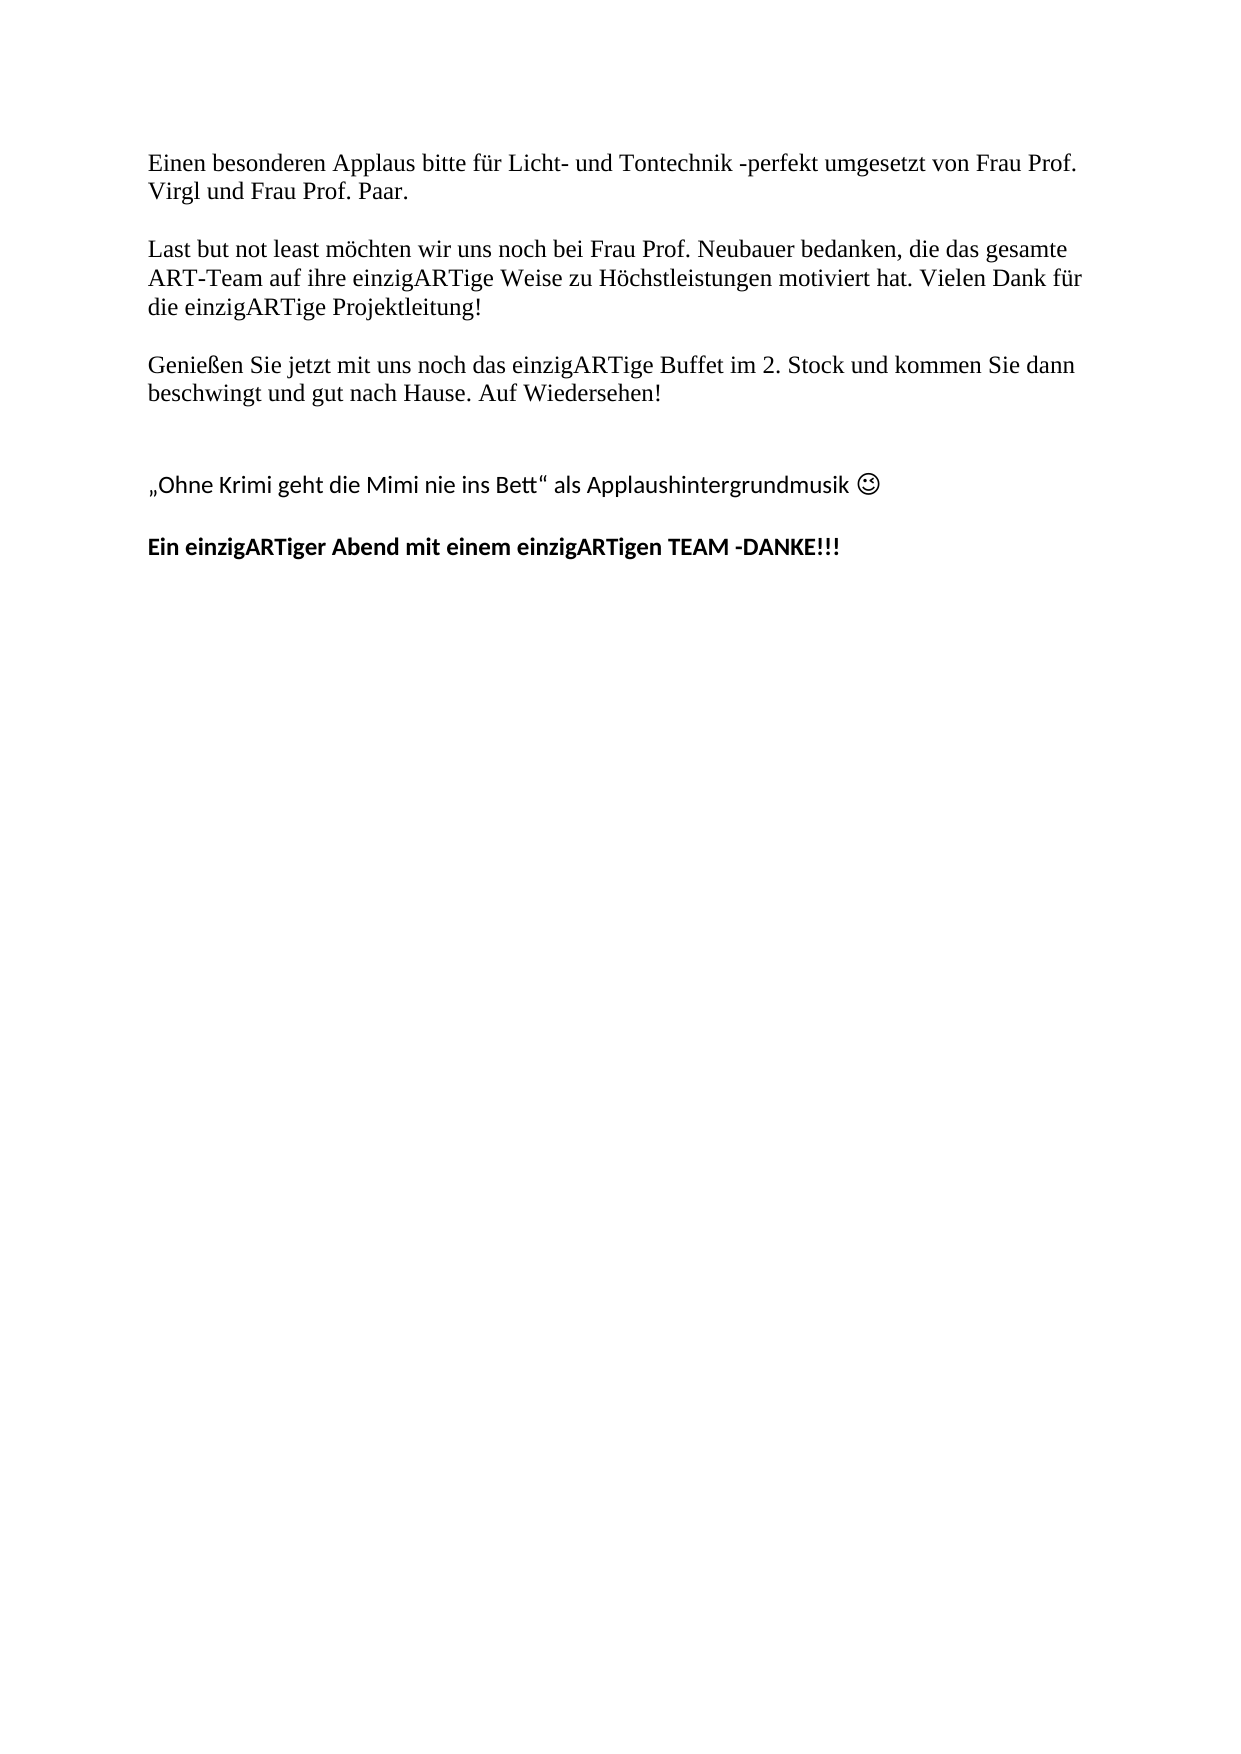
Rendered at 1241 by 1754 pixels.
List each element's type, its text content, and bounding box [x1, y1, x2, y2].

text Last but not least möchten wir uns noch bei Frau Prof. Neubauer bedanken, die das gesamte ART-Team auf ihre einzigARTige Weise zu Höchstleistungen motiviert hat. Vielen Dank für die einzigARTige Projektleitung! [148, 234, 1093, 321]
text „Ohne Krimi geht die Mimi nie ins Bett“ als Applaushintergrundmusik [148, 467, 1093, 501]
text Einen besonderen Applaus bitte für Licht- und Tontechnik -perfekt umgesetzt von Frau Prof. Virgl und Frau Prof. Paar. [148, 148, 1093, 205]
text Genießen Sie jetzt mit uns noch das einzigARTige Buffet im 2. Stock und kommen Sie dann beschwingt und gut nach Hause. Auf Wiedersehen! [148, 350, 1093, 407]
text Ein einzigARTiger Abend mit einem einzigARTigen TEAM -DANKE!!! [148, 531, 1093, 562]
